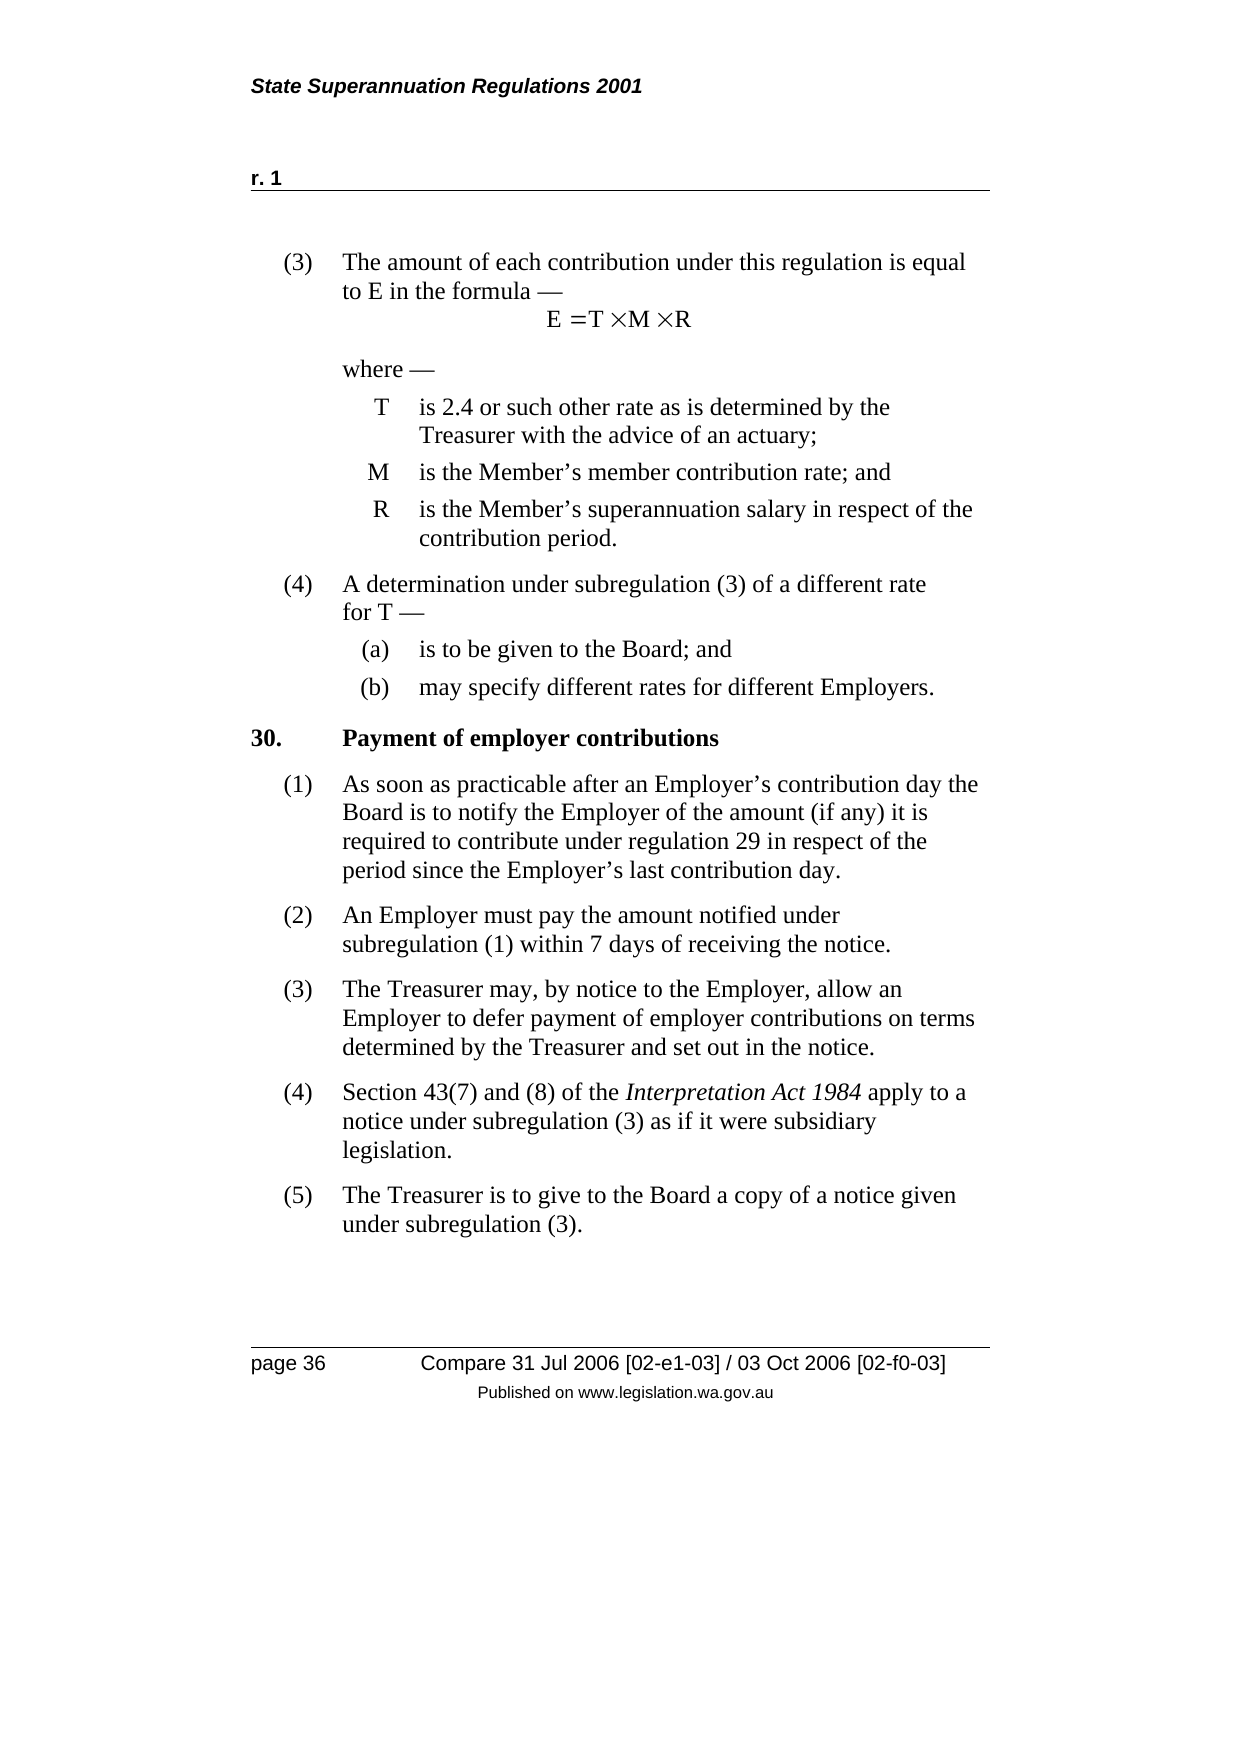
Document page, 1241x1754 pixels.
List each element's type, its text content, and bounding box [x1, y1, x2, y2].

text (4) A determination under subregulation (3) of a different rate for T — [251, 569, 990, 626]
text (4) Section 43(7) and (8) of the Interpretation Act 1984 apply to a notice under subregulation (3) as if it were subsidiary legislation. [251, 1077, 990, 1164]
text T is 2.4 or such other rate as is determined by the Treasurer with the advice of an actuary; [251, 392, 990, 449]
text (5) The Treasurer is to give to the Board a copy of a notice given under subregulation (3). [251, 1180, 990, 1238]
text (3) The amount of each contribution under this regulation is equal to E in the formula — [251, 247, 990, 305]
subtitle 30. Payment of employer contributions [251, 723, 990, 752]
text (1) As soon as practicable after an Employer’s contribution day the Board is to notify the Employer of the amount (if any) it is required to contribute under regulation 29 in respect of the period since the Employer’s last contribution day. [251, 769, 990, 884]
text R is the Member’s superannuation salary in respect of the contribution period. [251, 494, 990, 552]
text M is the Member’s member contribution rate; and [251, 457, 990, 486]
text (a) is to be given to the Board; and [251, 634, 990, 663]
text where — [251, 354, 990, 383]
text (3) The Treasurer may, by notice to the Employer, allow an Employer to defer payment of employer contributions on terms determined by the Treasurer and set out in the notice. [251, 974, 990, 1061]
text (2) An Employer must pay the amount notified under subregulation (1) within 7 days of receiving the notice. [251, 900, 990, 958]
text (b) may specify different rates for different Employers. [251, 672, 990, 700]
